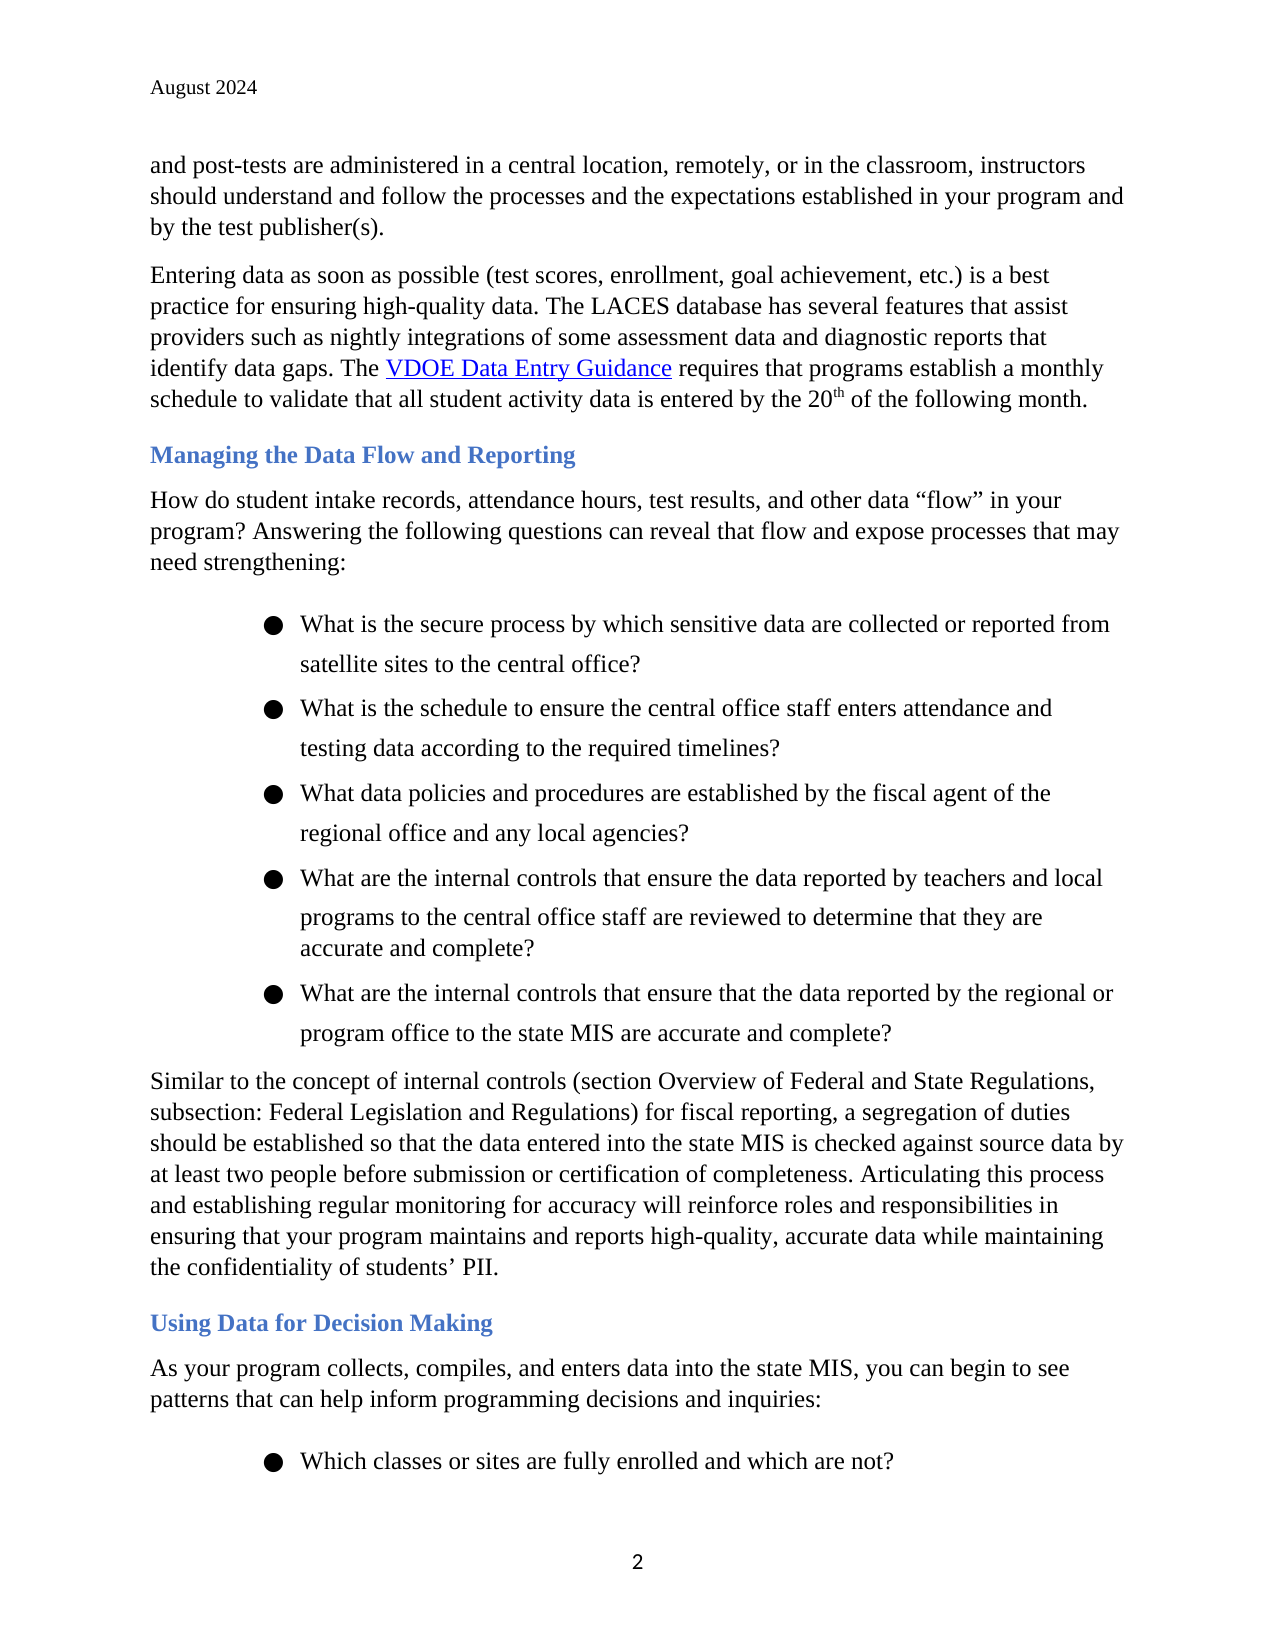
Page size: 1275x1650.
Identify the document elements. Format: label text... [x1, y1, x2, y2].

text Entering data as soon as possible (test scores, enrollment, goal achievement, etc.) is a best practice for ensuring high-quality data. The LACES database has several features that assist providers such as nightly integrations of some assessment data and diagnostic reports that identify data gaps. The VDOE Data Entry Guidance requires that programs establish a monthly schedule to validate that all student activity data is entered by the 20th of the following month. [150, 260, 1125, 413]
list What is the schedule to ensure the central office staff enters attendance and testing data according to the required timelines? [262, 680, 1125, 762]
list What are the internal controls that ensure that the data reported by the regional or program office to the state MIS are accurate and complete? [262, 964, 1125, 1047]
list What data policies and procedures are established by the fiscal agent of the regional office and any local agencies? [262, 764, 1125, 847]
list What are the internal controls that ensure the data reported by teachers and local programs to the central office staff are reviewed to determine that they are accurate and complete? [262, 849, 1125, 962]
text As your program collects, compiles, and enters data into the state MIS, you can begin to see patterns that can help inform programming decisions and inquiries: [150, 1353, 1125, 1413]
list What is the secure process by which sensitive data are collected or reported from satellite sites to the central office? [262, 595, 1125, 677]
subtitle Using Data for Decision Making [150, 1308, 1125, 1337]
list Which classes or sites are fully enrolled and which are not? [262, 1432, 1125, 1483]
text How do student intake records, attendance hours, test results, and other data “flow” in your program? Answering the following questions can reveal that flow and expose processes that may need strengthening: [150, 485, 1125, 576]
text Similar to the concept of internal controls (section Overview of Federal and State Regulations, subsection: Federal Legislation and Regulations) for fiscal reporting, a segregation of duties should be established so that the data entered into the state MIS is checked against source data by at least two people before submission or certification of completeness. Articulating this process and establishing regular monitoring for accuracy will reinforce roles and responsibilities in ensuring that your program maintains and reports high-quality, accurate data while maintaining the confidentiality of students’ PII. [150, 1066, 1125, 1281]
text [150, 150, 1125, 241]
subtitle Managing the Data Flow and Reporting [150, 440, 1125, 469]
